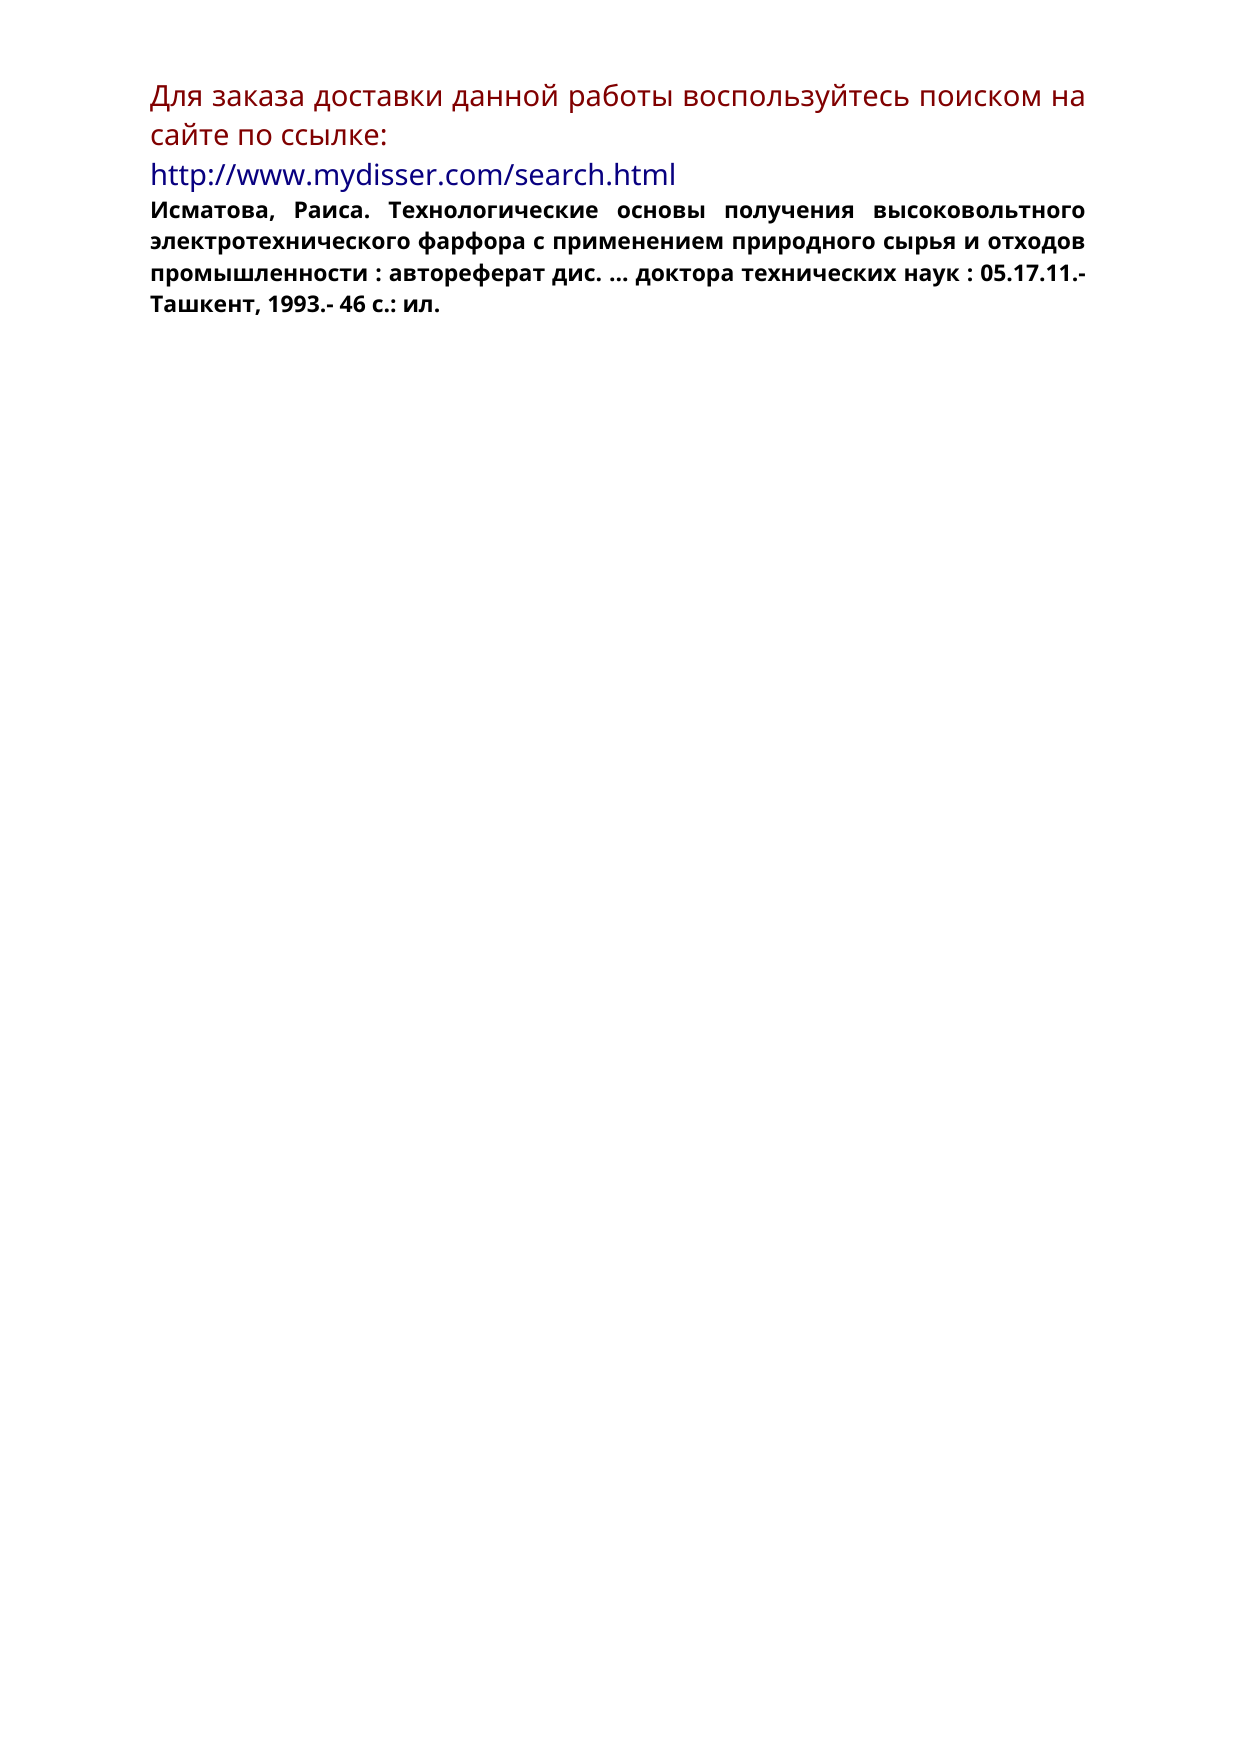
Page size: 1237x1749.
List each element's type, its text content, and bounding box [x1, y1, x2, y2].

text Исматова, Раиса. Технологические основы получения высоковольтного электротехнического фарфора с применением природного сырья и отходов промышленности : автореферат дис. ... доктора технических наук : 05.17.11.- Ташкент, 1993.- 46 с.: ил. [150, 194, 1086, 319]
